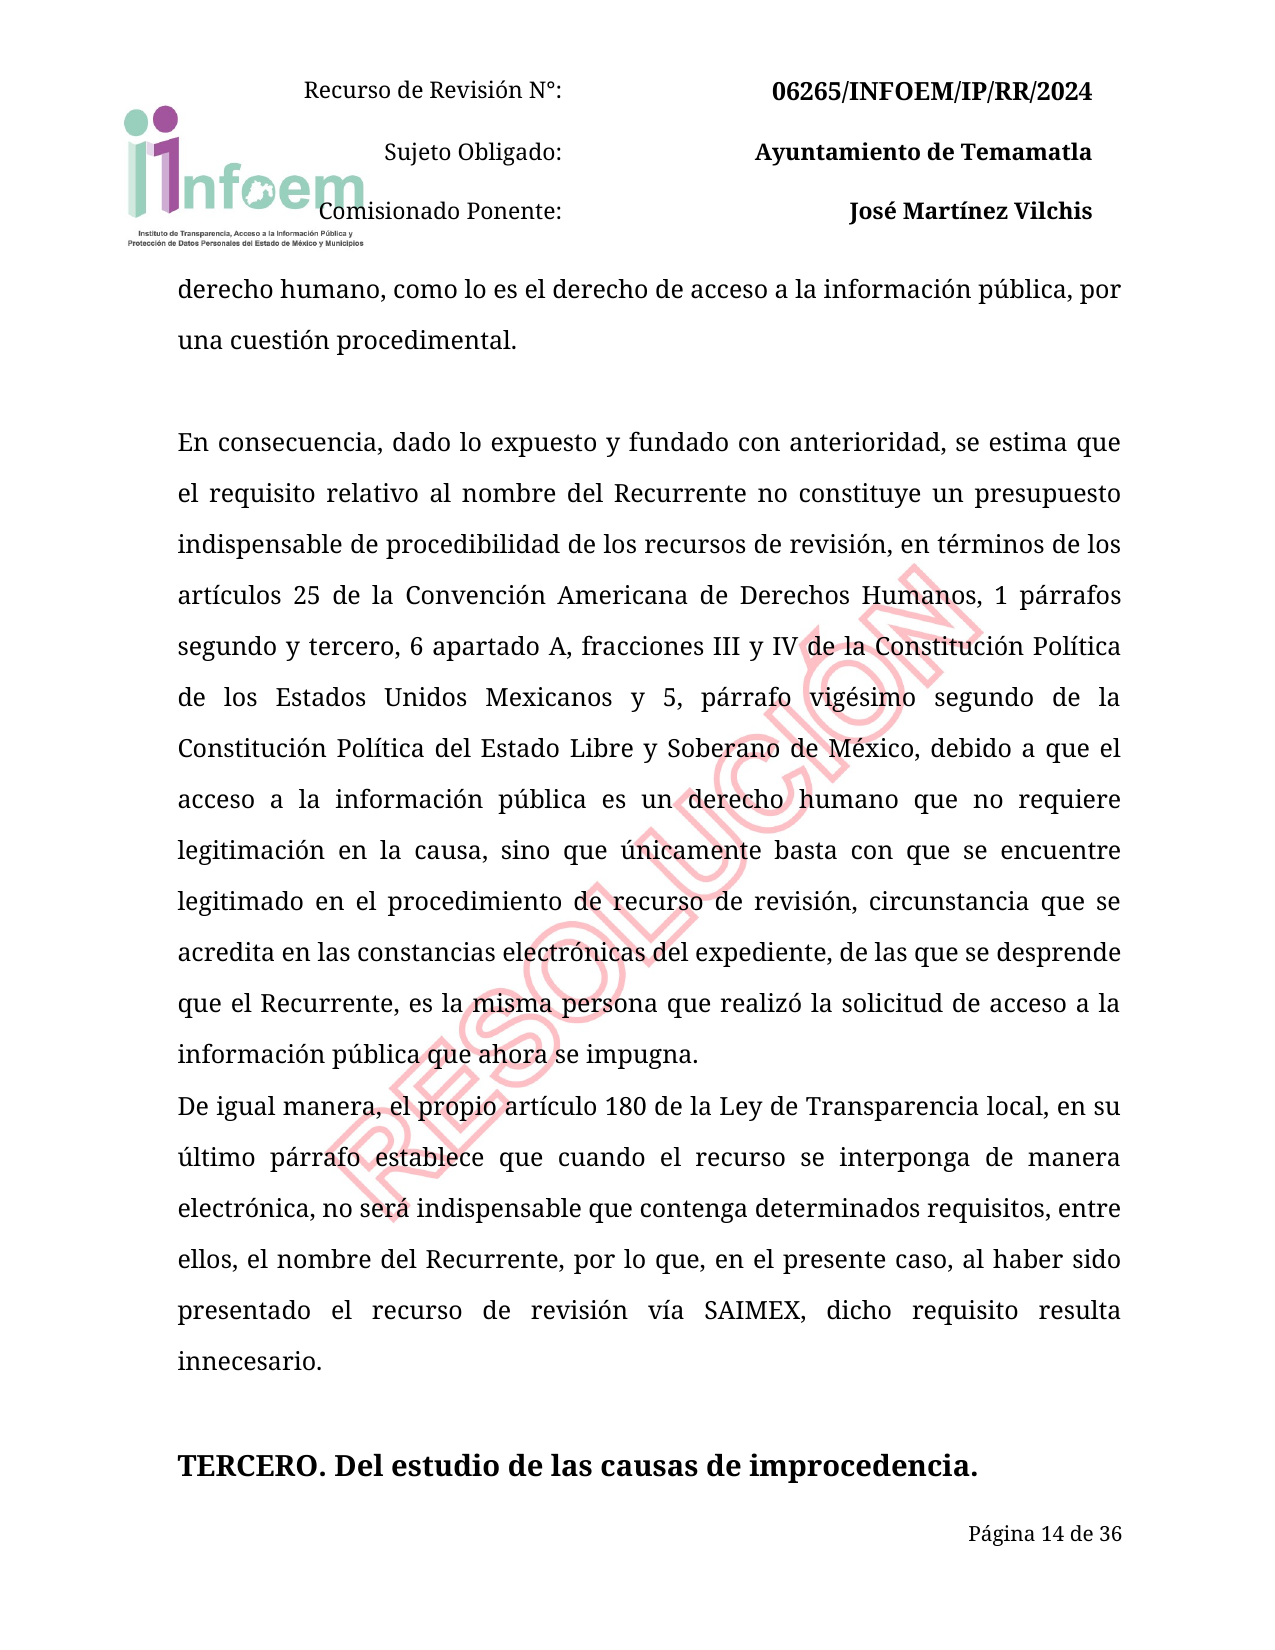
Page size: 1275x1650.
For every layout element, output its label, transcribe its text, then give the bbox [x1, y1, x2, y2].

text TERCERO. Del estudio de las causas de improcedencia. [177, 1445, 1122, 1485]
picture [5, 45, 1270, 1650]
text De igual manera, el propio artículo 180 de la Ley de Transparencia local, en su último párrafo establece que cuando el recurso se interponga de manera electrónica, no será indispensable que contenga determinados requisitos, entre ellos, el nombre del Recurrente, por lo que, en el presente caso, al haber sido presentado el recurso de revisión vía SAIMEX, dicho requisito resulta innecesario. [177, 1088, 1122, 1377]
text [177, 271, 1122, 357]
text En consecuencia, dado lo expuesto y fundado con anterioridad, se estima que el requisito relativo al nombre del Recurrente no constituye un presupuesto indispensable de procedibilidad de los recursos de revisión, en términos de los artículos 25 de la Convención Americana de Derechos Humanos, 1 párrafos segundo y tercero, 6 apartado A, fracciones III y IV de la Constitución Política de los Estados Unidos Mexicanos y 5, párrafo vigésimo segundo de la Constitución Política del Estado Libre y Soberano de México, debido a que el acceso a la información pública es un derecho humano que no requiere legitimación en la causa, sino que únicamente basta con que se encuentre legitimado en el procedimiento de recurso de revisión, circunstancia que se acredita en las constancias electrónicas del expediente, de las que se desprende que el Recurrente, es la misma persona que realizó la solicitud de acceso a la información pública que ahora se impugna. [177, 424, 1122, 1071]
